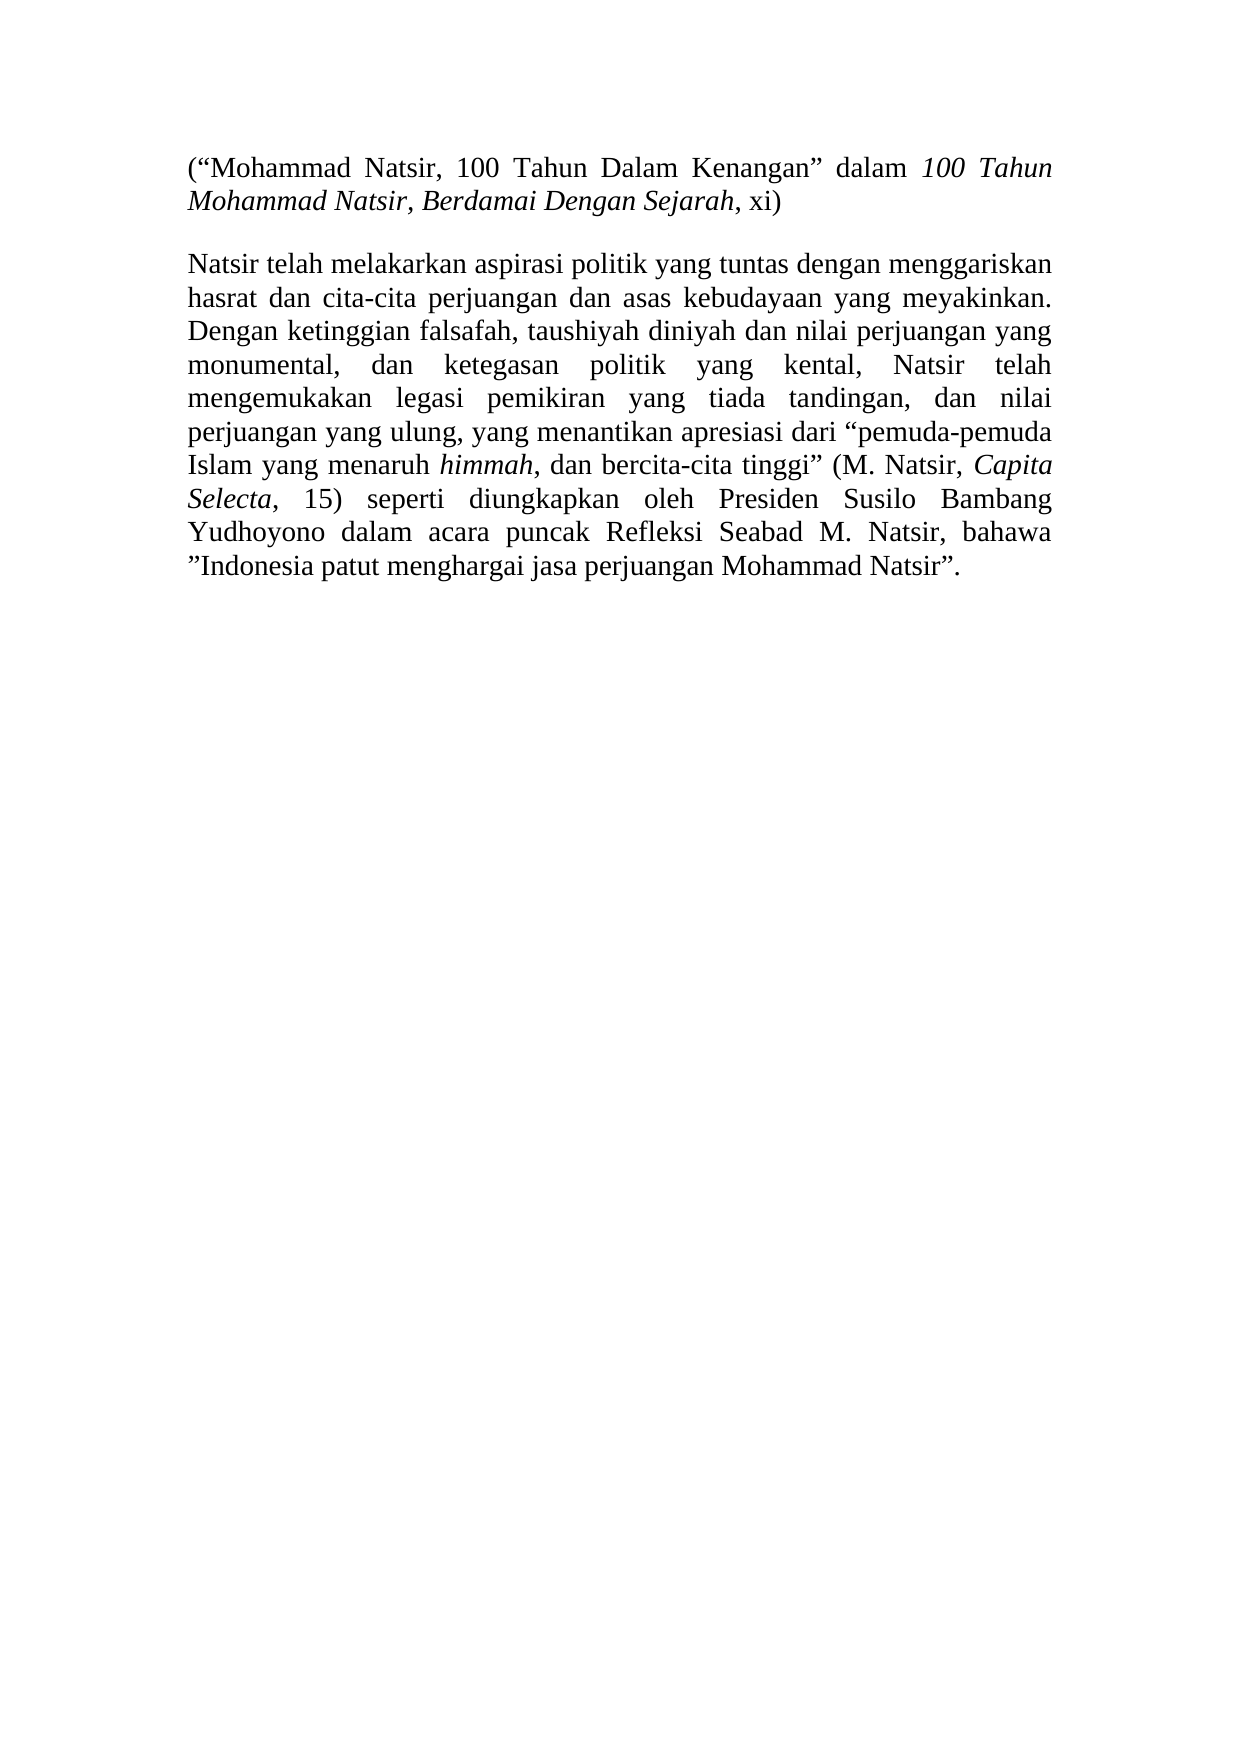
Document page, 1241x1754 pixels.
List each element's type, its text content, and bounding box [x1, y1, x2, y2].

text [187, 150, 1053, 217]
text Natsir telah melakarkan aspirasi politik yang tuntas dengan menggariskan hasrat dan cita-cita perjuangan dan asas kebudayaan yang meyakinkan. Dengan ketinggian falsafah, taushiyah diniyah dan nilai perjuangan yang monumental, dan ketegasan politik yang kental, Natsir telah mengemukakan legasi pemikiran yang tiada tandingan, dan nilai perjuangan yang ulung, yang menantikan apresiasi dari “pemuda-pemuda Islam yang menaruh himmah, dan bercita-cita tinggi” (M. Natsir, Capita Selecta, 15) seperti diungkapkan oleh Presiden Susilo Bambang Yudhoyono dalam acara puncak Refleksi Seabad M. Natsir, bahawa ”Indonesia patut menghargai jasa perjuangan Mohammad Natsir”. [187, 246, 1053, 582]
